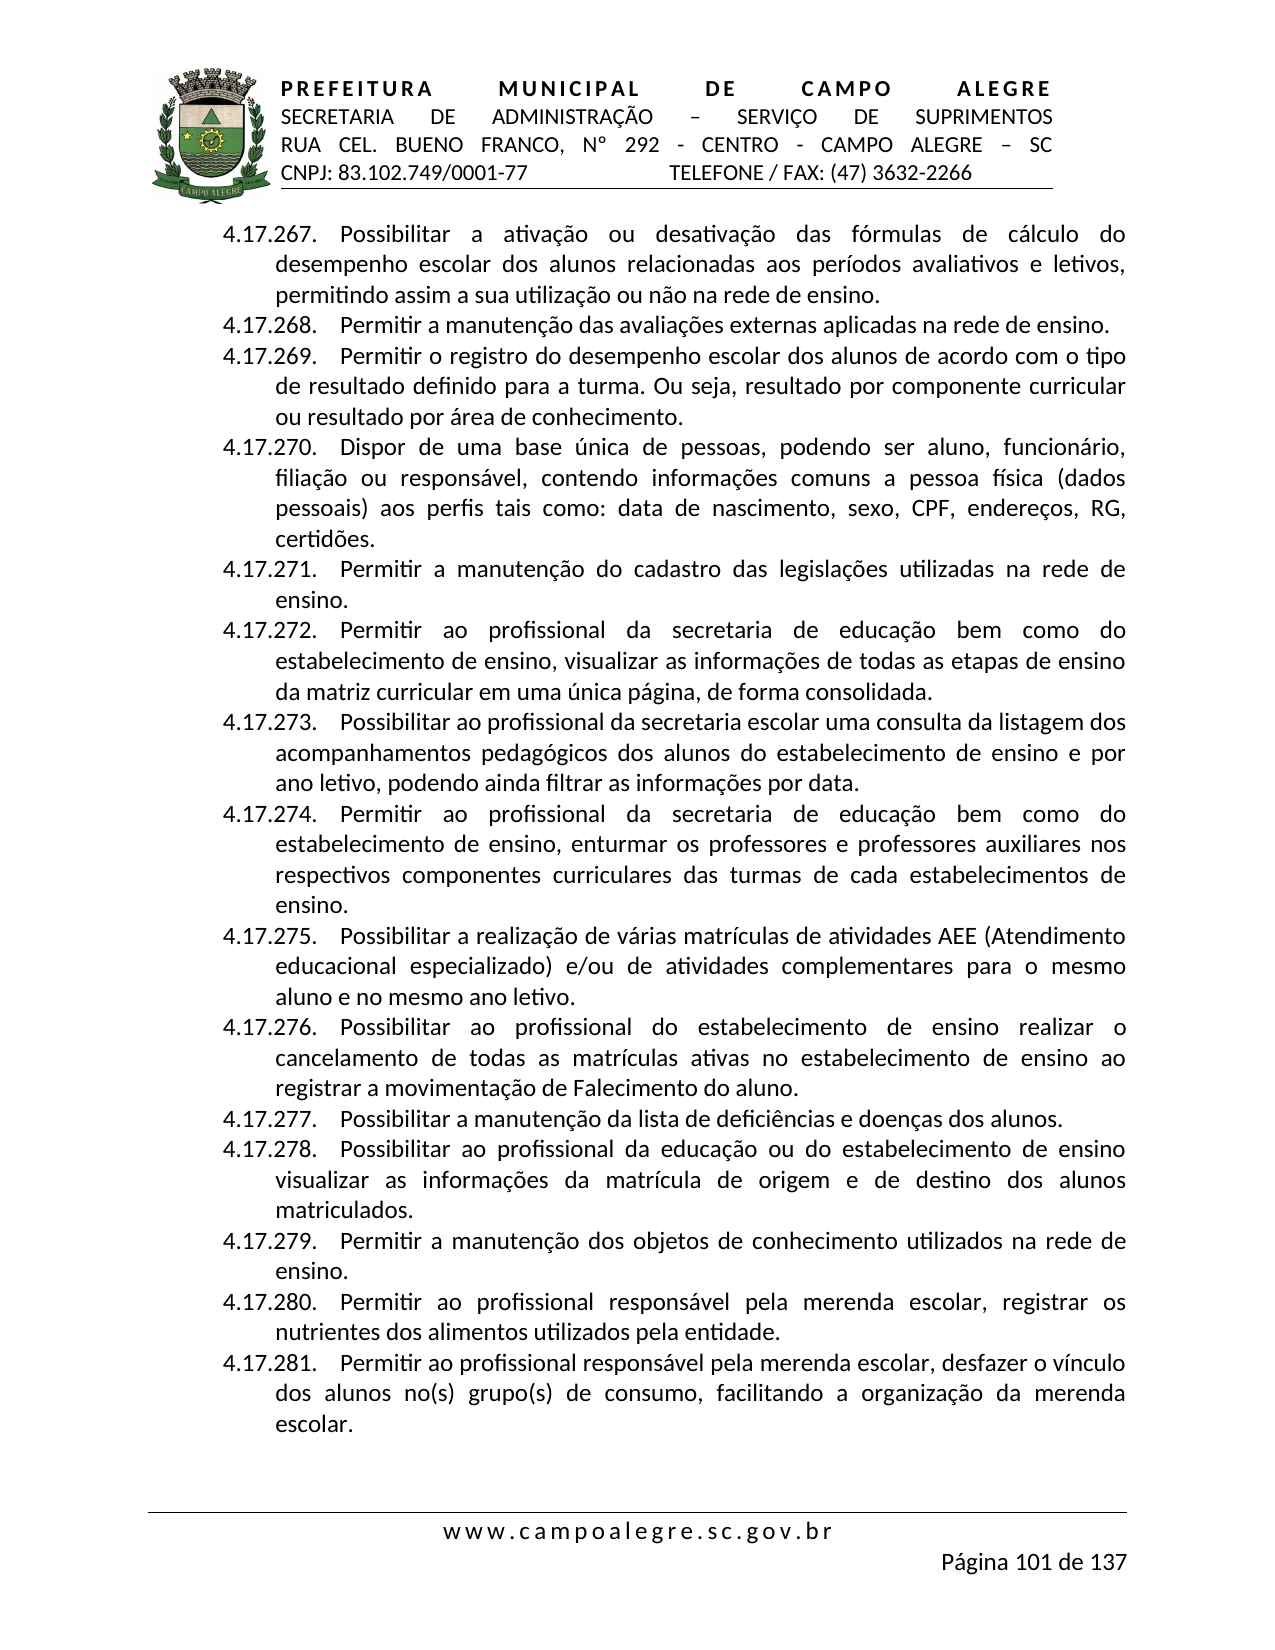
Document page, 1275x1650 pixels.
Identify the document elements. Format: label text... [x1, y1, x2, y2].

list Permitir ao profissional responsável pela merenda escolar, desfazer o vínculo dos alunos no(s) grupo(s) de consumo, facilitando a organização da merenda escolar. [223, 1347, 1127, 1439]
list Dispor de uma base única de pessoas, podendo ser aluno, funcionário, filiação ou responsável, contendo informações comuns a pessoa física (dados pessoais) aos perfis tais como: data de nascimento, sexo, CPF, endereços, RG, certidões. [223, 431, 1127, 553]
list Permitir ao profissional responsável pela merenda escolar, registrar os nutrientes dos alimentos utilizados pela entidade. [223, 1286, 1127, 1347]
list Possibilitar a ativação ou desativação das fórmulas de cálculo do desempenho escolar dos alunos relacionadas aos períodos avaliativos e letivos, permitindo assim a sua utilização ou não na rede de ensino. [223, 218, 1127, 309]
list Possibilitar a manutenção da lista de deficiências e doenças dos alunos. [223, 1103, 1127, 1133]
picture [151, 68, 271, 204]
list Permitir a manutenção do cadastro das legislações utilizadas na rede de ensino. [223, 553, 1127, 614]
list Permitir a manutenção das avaliações externas aplicadas na rede de ensino. [223, 309, 1127, 340]
list Permitir o registro do desempenho escolar dos alunos de acordo com o tipo de resultado definido para a turma. Ou seja, resultado por componente curricular ou resultado por área de conhecimento. [223, 340, 1127, 431]
list Permitir a manutenção dos objetos de conhecimento utilizados na rede de ensino. [223, 1225, 1127, 1286]
list Possibilitar ao profissional da educação ou do estabelecimento de ensino visualizar as informações da matrícula de origem e de destino dos alunos matriculados. [223, 1133, 1127, 1225]
list Possibilitar ao profissional do estabelecimento de ensino realizar o cancelamento de todas as matrículas ativas no estabelecimento de ensino ao registrar a movimentação de Falecimento do aluno. [223, 1011, 1127, 1103]
list Permitir ao profissional da secretaria de educação bem como do estabelecimento de ensino, enturmar os professores e professores auxiliares nos respectivos componentes curriculares das turmas de cada estabelecimentos de ensino. [223, 798, 1127, 920]
list Permitir ao profissional da secretaria de educação bem como do estabelecimento de ensino, visualizar as informações de todas as etapas de ensino da matriz curricular em uma única página, de forma consolidada. [223, 614, 1127, 706]
list Possibilitar a realização de várias matrículas de atividades AEE (Atendimento educacional especializado) e/ou de atividades complementares para o mesmo aluno e no mesmo ano letivo. [223, 920, 1127, 1011]
list Possibilitar ao profissional da secretaria escolar uma consulta da listagem dos acompanhamentos pedagógicos dos alunos do estabelecimento de ensino e por ano letivo, podendo ainda filtrar as informações por data. [223, 706, 1127, 798]
